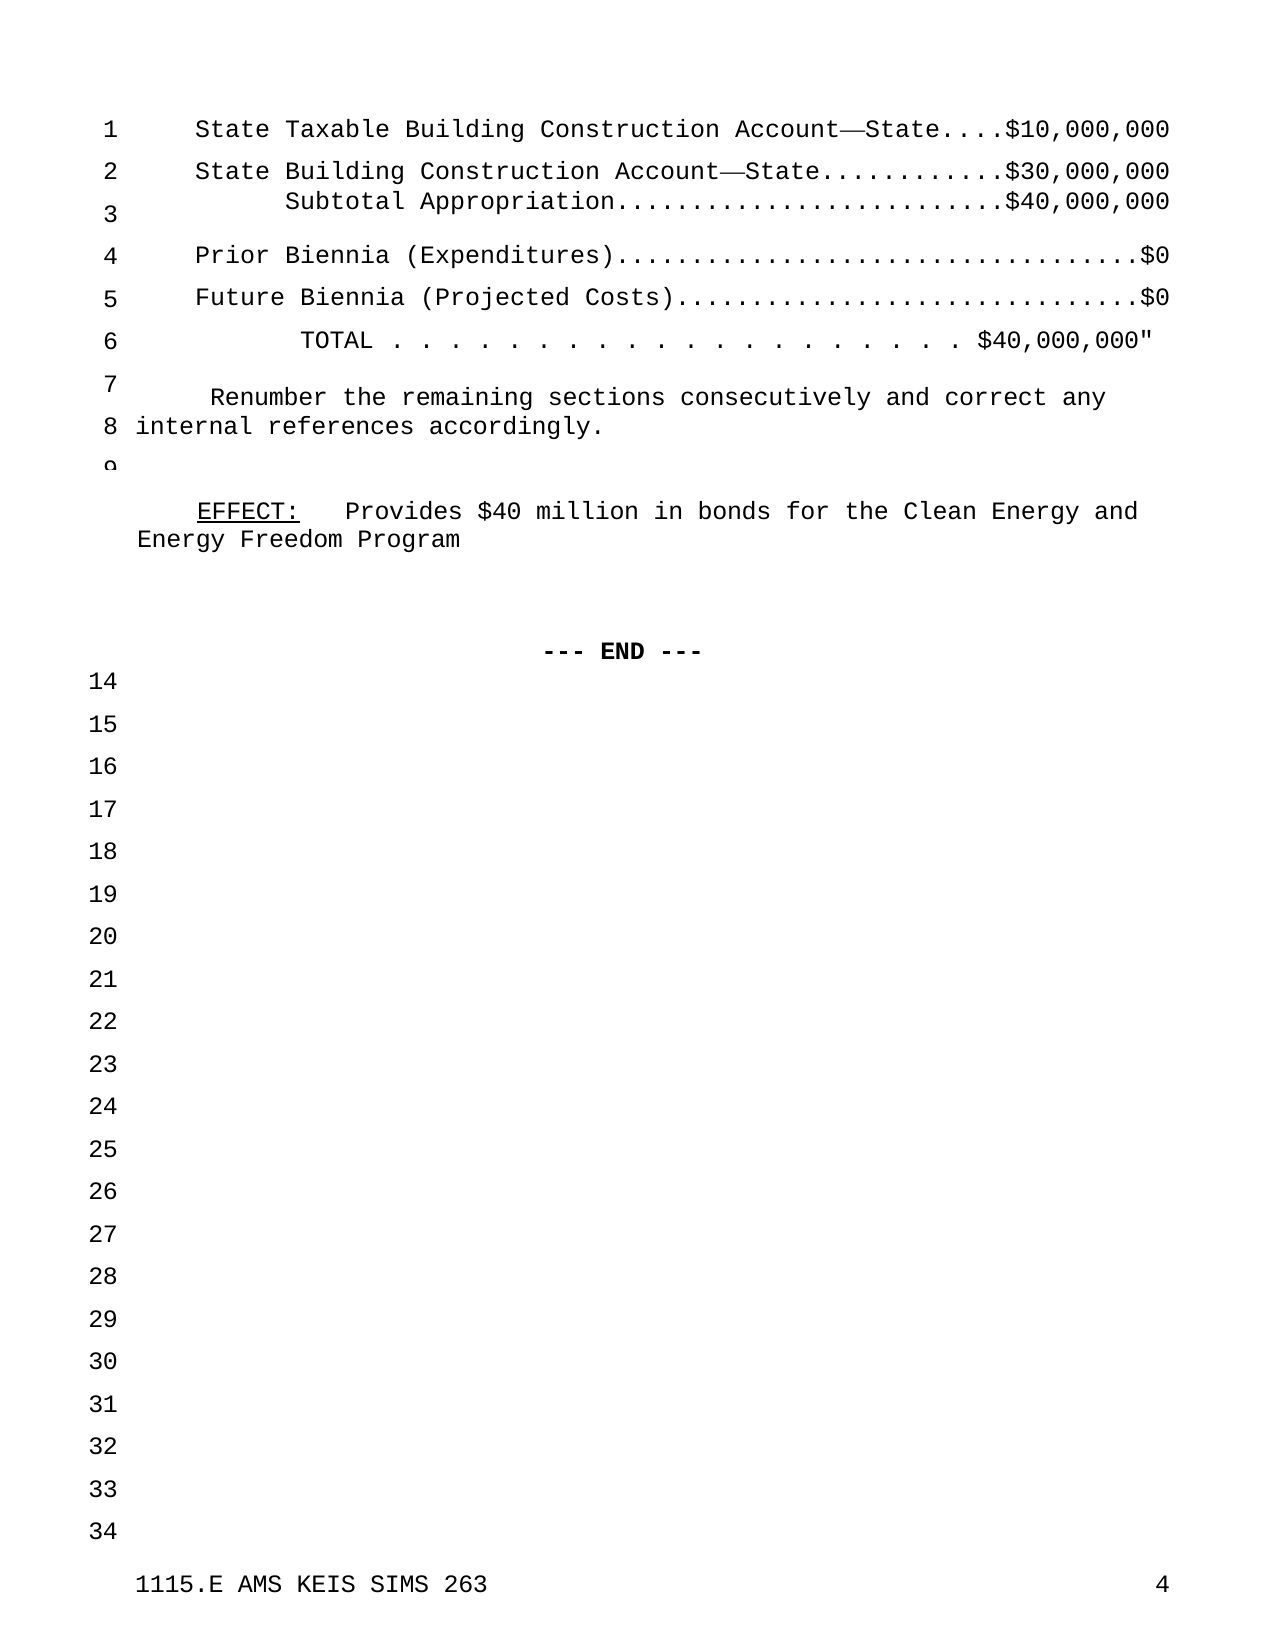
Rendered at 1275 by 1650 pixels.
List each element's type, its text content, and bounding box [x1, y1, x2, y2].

text Renumber the remaining sections consecutively and correct any internal references accordingly. [135, 385, 1170, 442]
text Prior Biennia (Expenditures) $0 [135, 229, 1170, 272]
text --- END --- [75, 626, 1170, 668]
text TOTAL . . . . . . . . . . . . . . . . . . . . $40,000,000" [135, 314, 1170, 357]
text State Building Construction Account—State $30,000,000 [135, 146, 1170, 188]
text Future Biennia (Projected Costs) $0 [135, 272, 1170, 314]
text Subtotal Appropriation $40,000,000 [135, 188, 1170, 217]
text State Taxable Building Construction Account—State $10,000,000 [135, 103, 1170, 146]
